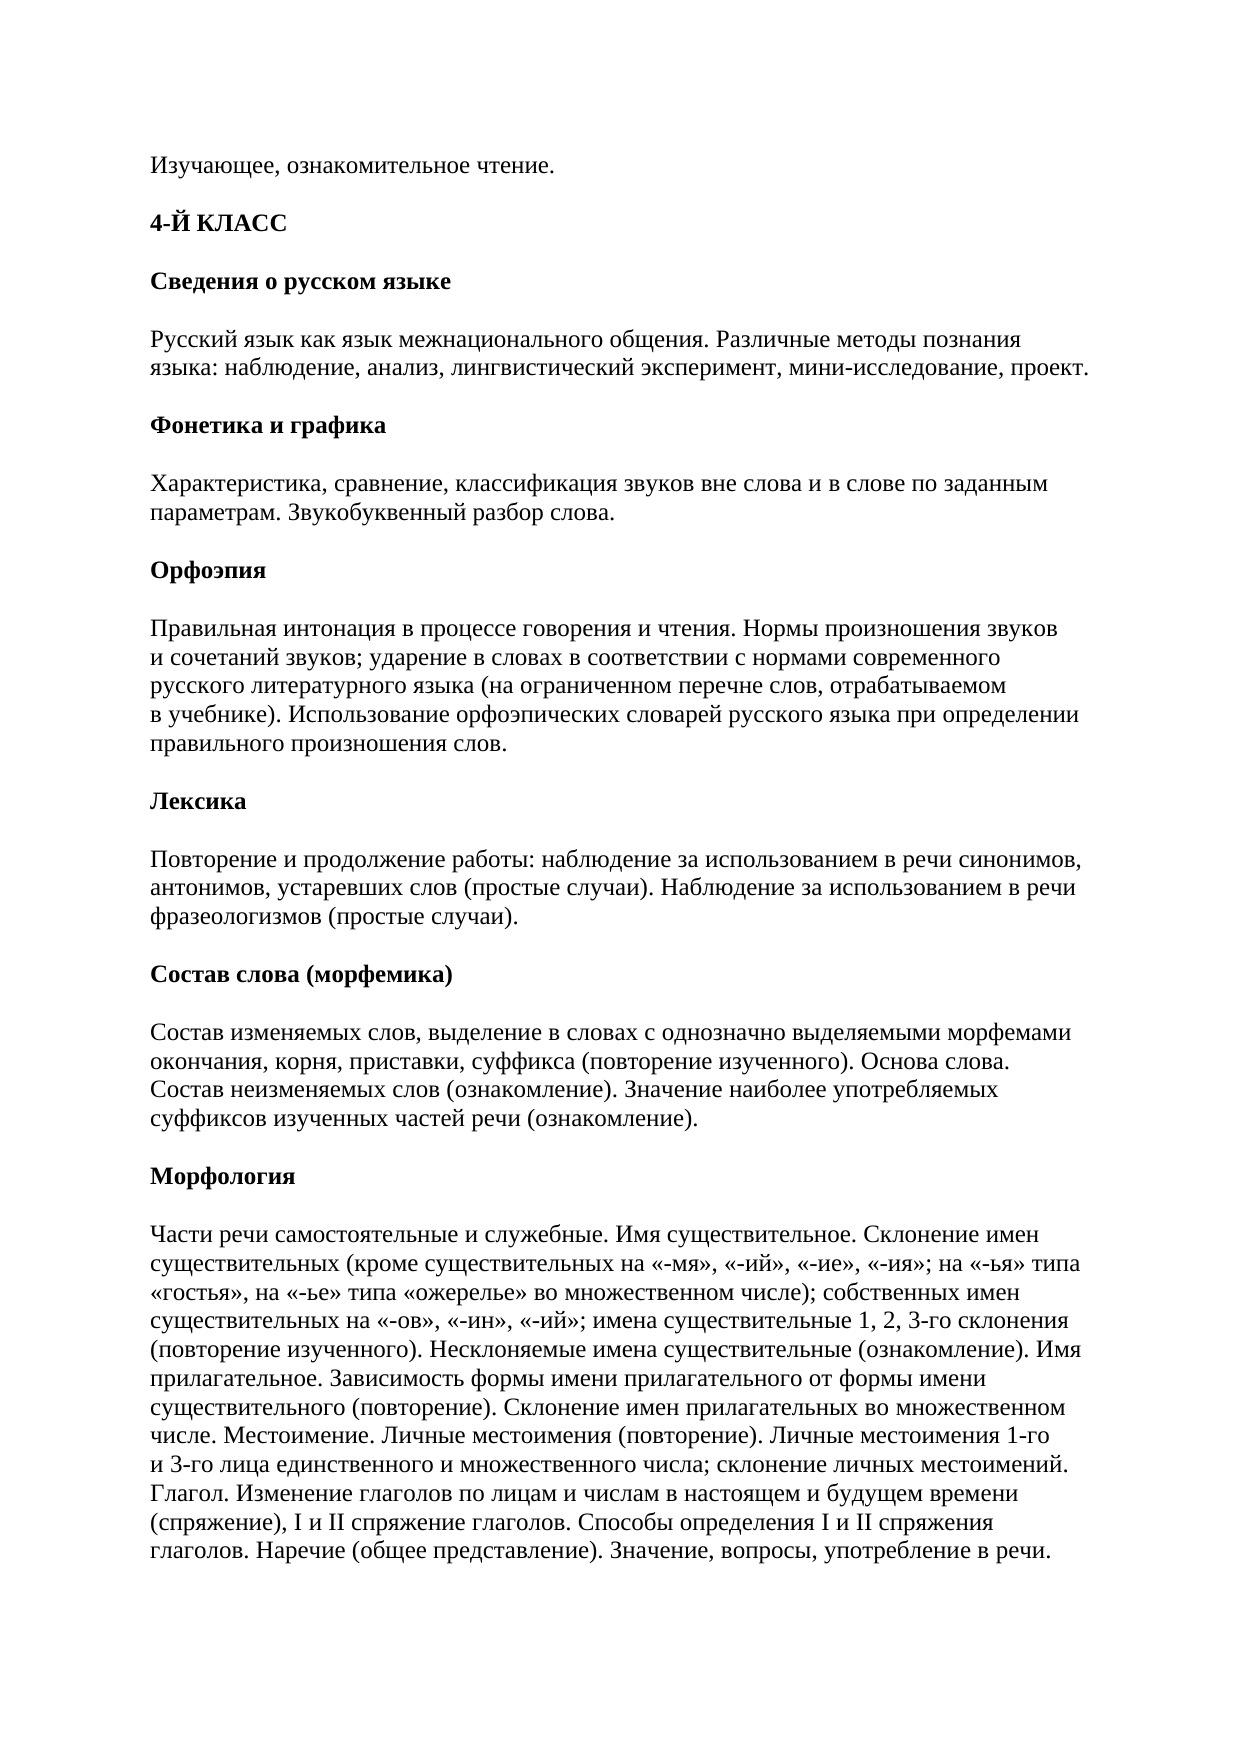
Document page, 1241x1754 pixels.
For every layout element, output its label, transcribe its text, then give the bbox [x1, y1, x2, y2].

text Лексика [150, 786, 1090, 814]
text 4-Й КЛАСС [150, 208, 1090, 237]
text Русский язык как язык межнационального общения. Различные методы познания языка: наблюдение, анализ, лингвистический эксперимент, мини-исследование, проект. [150, 324, 1090, 381]
text Состав слова (морфемика) [150, 959, 1090, 988]
text Фонетика и графика [150, 410, 1090, 439]
text Сведения о русском языке [150, 266, 1090, 294]
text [150, 1219, 1090, 1564]
text Правильная интонация в процессе говорения и чтения. Нормы произношения звуков и сочетаний звуков; ударение в словах в соответствии с нормами современного русского литературного языка (на ограниченном перечне слов, отрабатываемом в учебнике). Использование орфоэпических словарей русского языка при определении правильного произношения слов. [150, 613, 1090, 757]
text Орфоэпия [150, 555, 1090, 584]
text Морфология [150, 1161, 1090, 1190]
text Характеристика, сравнение, классификация звуков вне слова и в слове по заданным параметрам. Звукобуквенный разбор слова. [150, 468, 1090, 526]
text Изучающее, ознакомительное чтение. [150, 150, 1090, 179]
text Состав изменяемых слов, выделение в словах с однозначно выделяемыми морфемами окончания, корня, приставки, суффикса (повторение изученного). Основа слова. Состав неизменяемых слов (ознакомление). Значение наиболее употребляемых суффиксов изученных частей речи (ознакомление). [150, 1017, 1090, 1132]
text Повторение и продолжение работы: наблюдение за использованием в речи синонимов, антонимов, устаревших слов (простые случаи). Наблюдение за использованием в речи фразеологизмов (простые случаи). [150, 844, 1090, 930]
